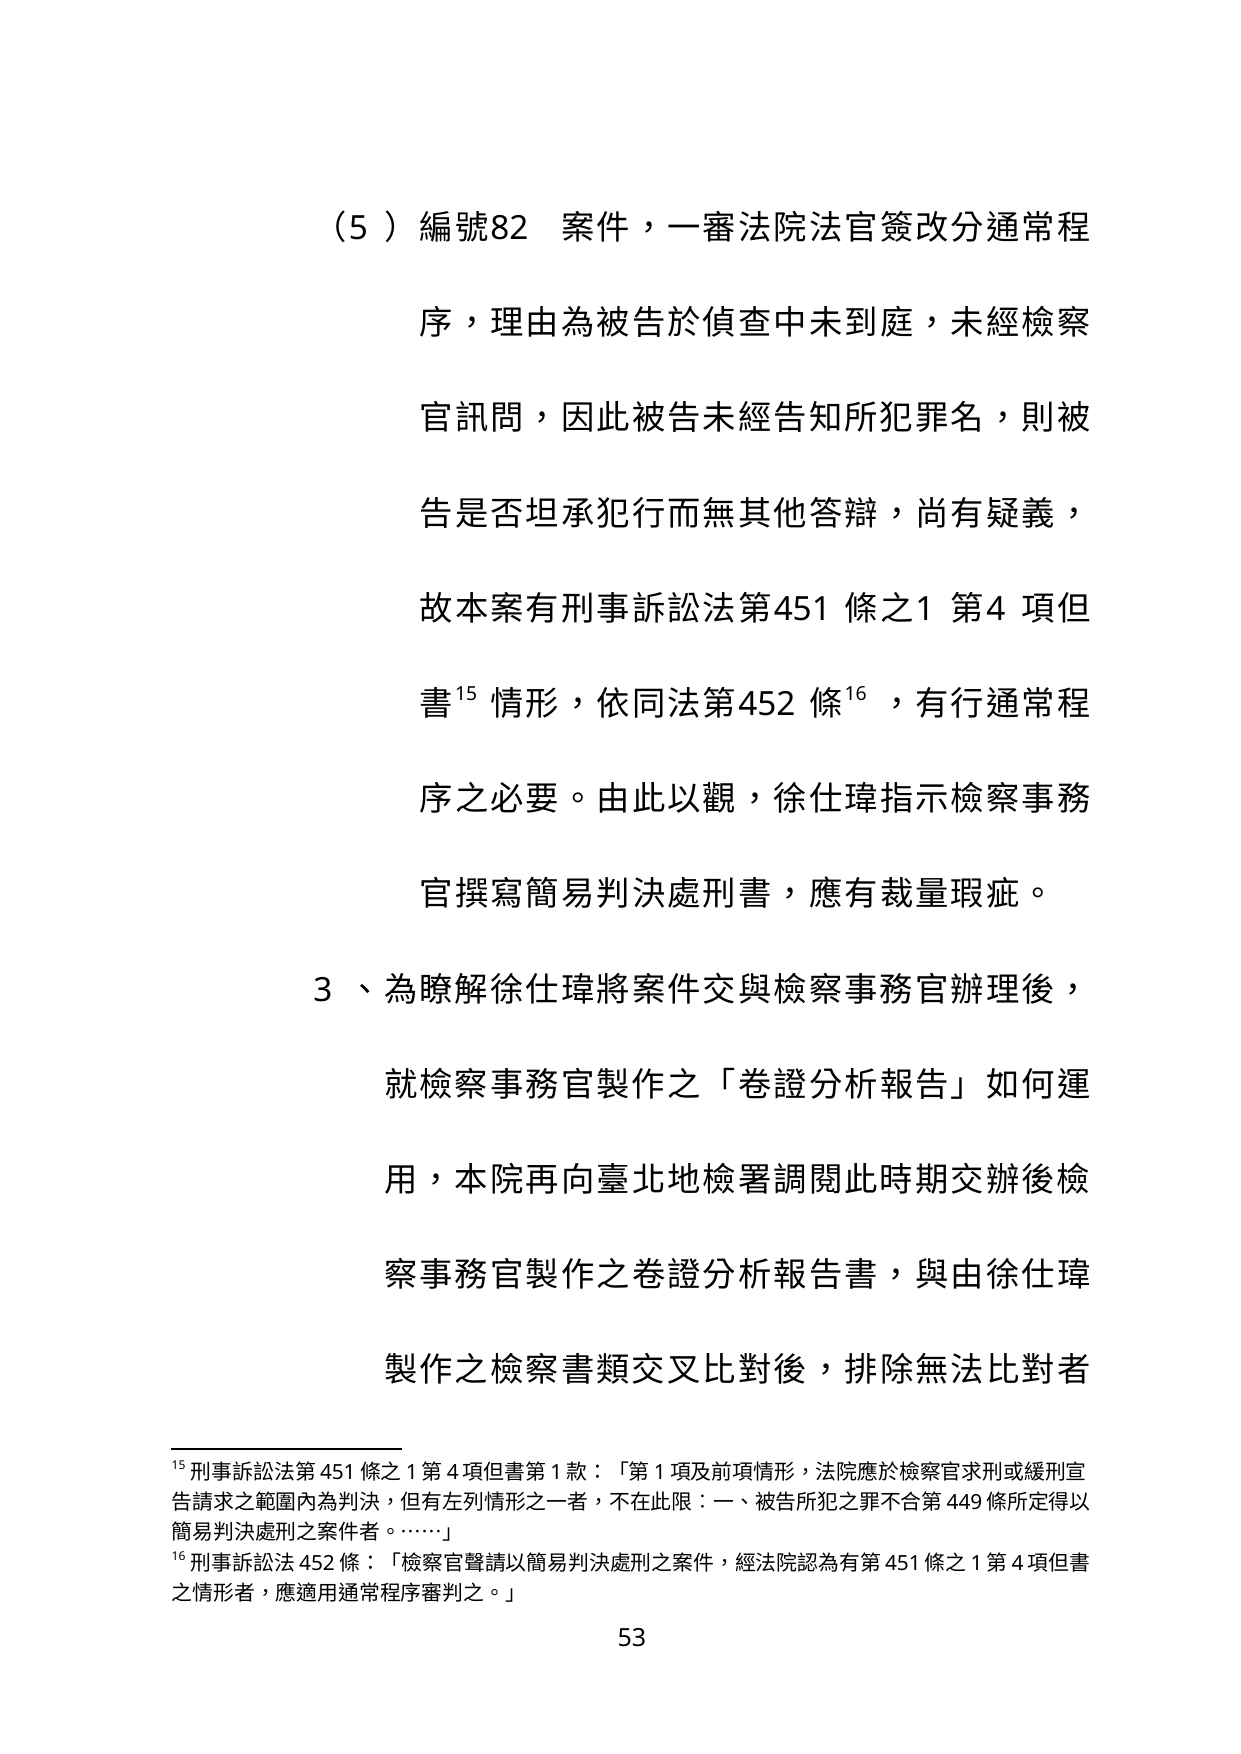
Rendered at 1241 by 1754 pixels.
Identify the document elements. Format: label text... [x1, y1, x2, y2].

subtitle 編號82案件，一審法院法官簽改分通常程序，理由為被告於偵查中未到庭，未經檢察官訊問，因此被告未經告知所犯罪名，則被告是否坦承犯行而無其他答辯，尚有疑義，故本案有刑事訴訟法第451條之1第4項但書情形，依同法第452條，有行通常程序之必要。由此以觀，徐仕瑋指示檢察事務官撰寫簡易判決處刑書，應有裁量瑕疵。 [296, 177, 1092, 939]
